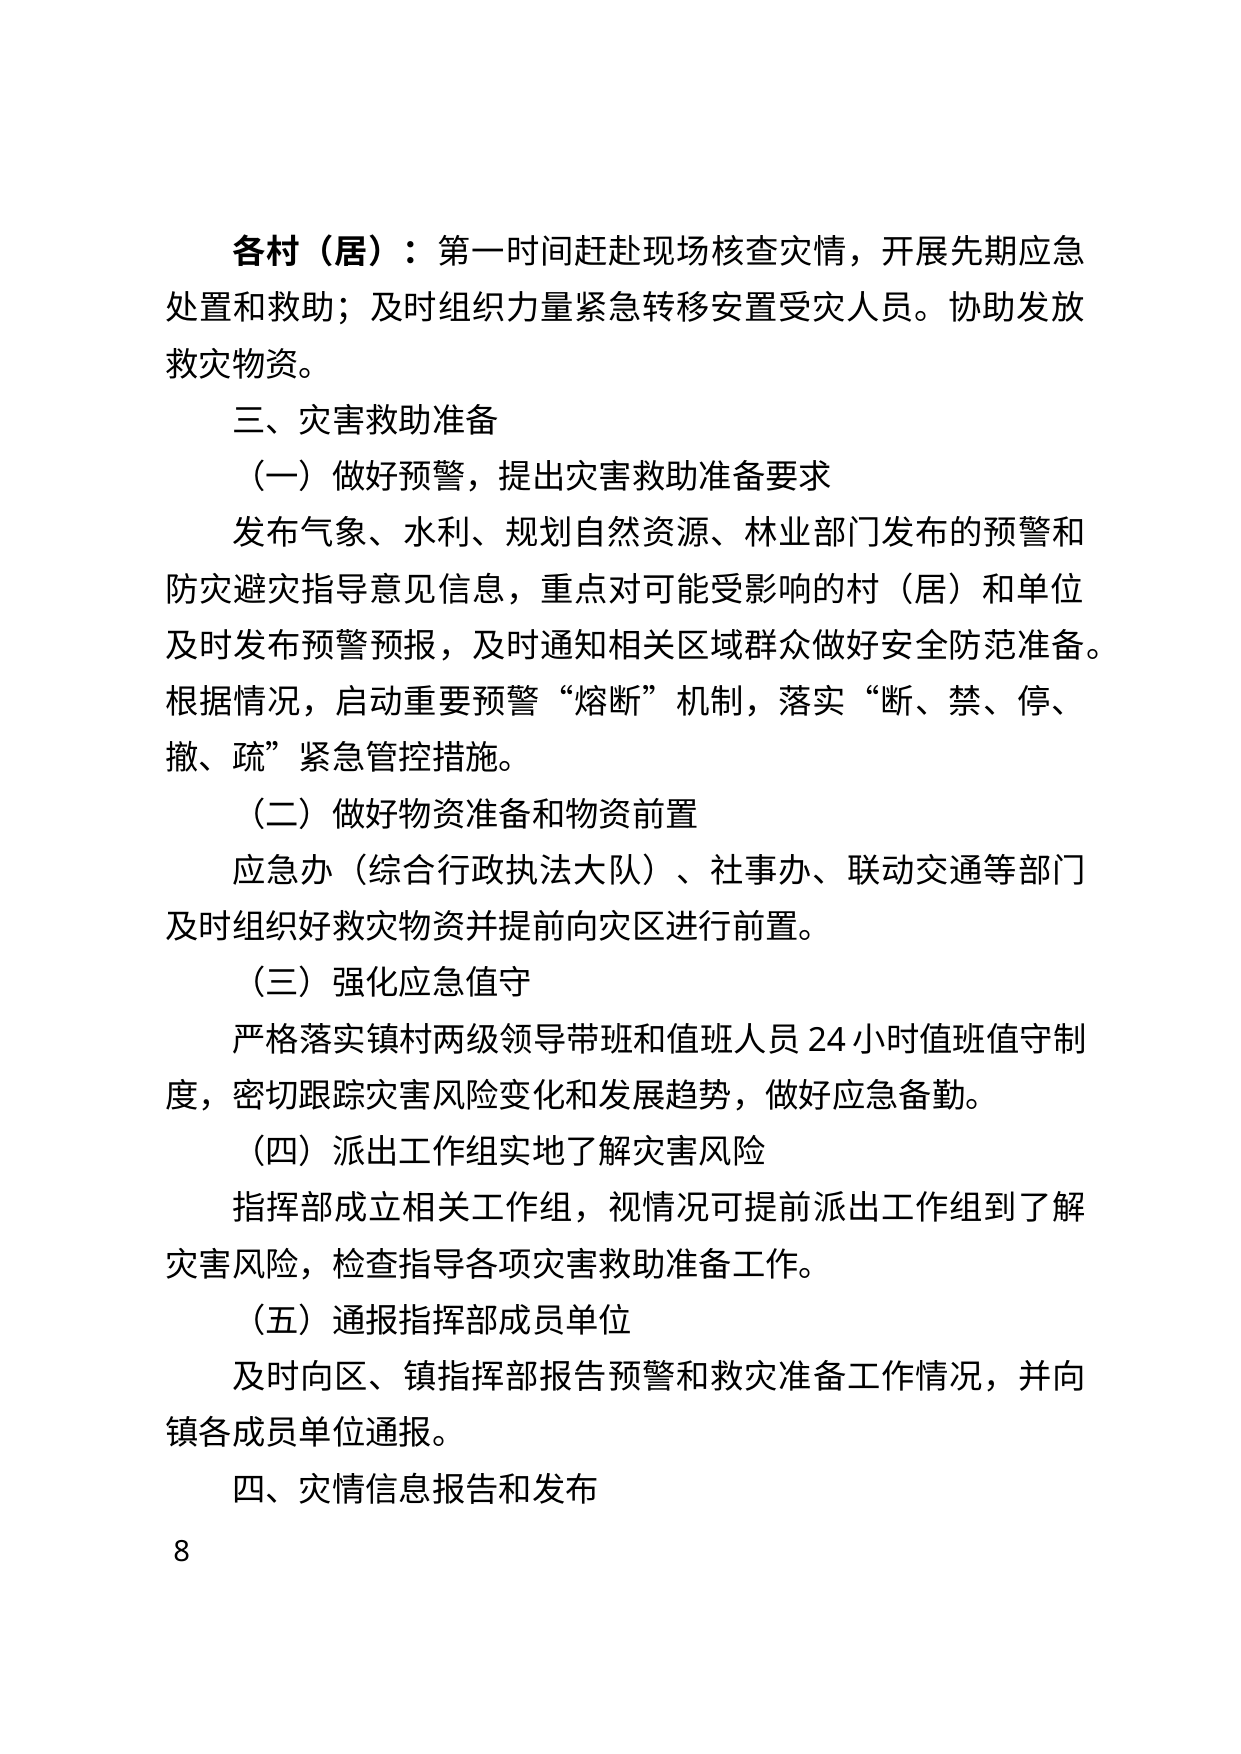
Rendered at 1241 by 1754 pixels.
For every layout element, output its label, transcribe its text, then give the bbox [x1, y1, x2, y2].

text （一）做好预警，提出灾害救助准备要求 [165, 443, 1087, 500]
text 严格落实镇村两级领导带班和值班人员24小时值班值守制度，密切跟踪灾害风险变化和发展趋势，做好应急备勤。 [165, 1006, 1087, 1118]
text （五）通报指挥部成员单位 [165, 1287, 1087, 1343]
text 各村（居）：第一时间赶赴现场核查灾情，开展先期应急处置和救助；及时组织力量紧急转移安置受灾人员。协助发放救灾物资。 [165, 218, 1087, 387]
text （二）做好物资准备和物资前置 [165, 781, 1087, 837]
text 发布气象、水利、规划自然资源、林业部门发布的预警和防灾避灾指导意见信息，重点对可能受影响的村（居）和单位及时发布预警预报，及时通知相关区域群众做好安全防范准备。根据情况，启动重要预警“熔断”机制，落实“断、禁、停、撤、疏”紧急管控措施。 [165, 500, 1087, 781]
text （三）强化应急值守 [165, 950, 1087, 1006]
text （四）派出工作组实地了解灾害风险 [165, 1118, 1087, 1175]
text 指挥部成立相关工作组，视情况可提前派出工作组到了解灾害风险，检查指导各项灾害救助准备工作。 [165, 1175, 1087, 1287]
text 四、灾情信息报告和发布 [165, 1456, 1087, 1512]
text 应急办（综合行政执法大队）、社事办、联动交通等部门及时组织好救灾物资并提前向灾区进行前置。 [165, 837, 1087, 950]
text 及时向区、镇指挥部报告预警和救灾准备工作情况，并向镇各成员单位通报。 [165, 1343, 1087, 1456]
text 三、灾害救助准备 [165, 387, 1087, 443]
